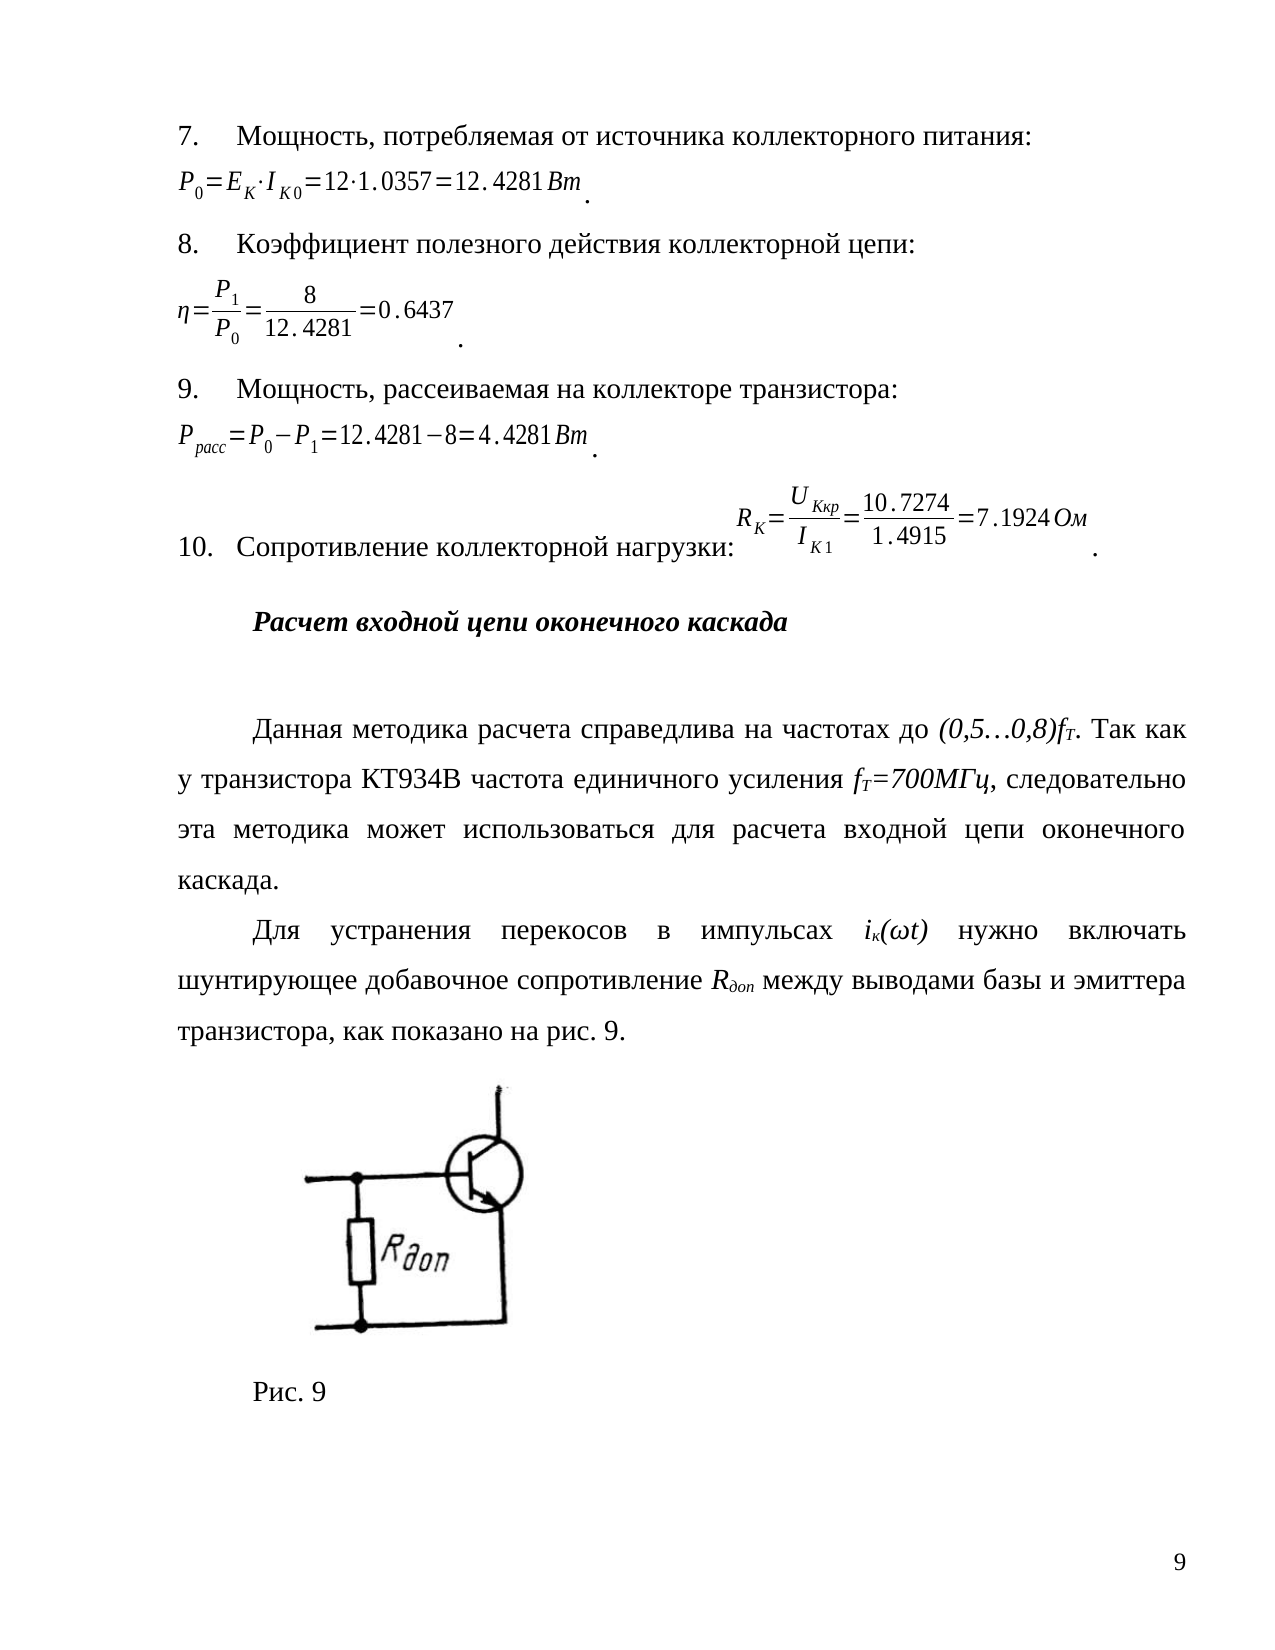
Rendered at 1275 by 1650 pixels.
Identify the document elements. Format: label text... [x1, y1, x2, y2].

subtitle Расчет входной цепи оконечного каскада [177, 604, 1186, 637]
list Мощность, рассеиваемая на коллекторе транзистора:. [177, 371, 1186, 464]
text Рис. 9 [177, 1374, 1186, 1408]
list Сопротивление коллекторной нагрузки:. [177, 481, 1186, 562]
text Данная методика расчета справедлива на частотах до (0,5…0,8)fT. Так как у транзистора КТ934В частота единичного усиления fT=700МГц, следовательно эта методика может использоваться для расчета входной цепи оконечного каскада. [177, 711, 1186, 895]
list Мощность, потребляемая от источника коллекторного питания:. [177, 118, 1186, 210]
text Для устранения перекосов в импульсах iк(ωt) нужно включать шунтирующее добавочное сопротивление Rдоп между выводами базы и эмиттера транзистора, как показано на рис. 9. [177, 912, 1186, 1046]
picture [252, 1062, 540, 1360]
list Коэффициент полезного действия коллекторной цепи:. [177, 227, 1186, 354]
